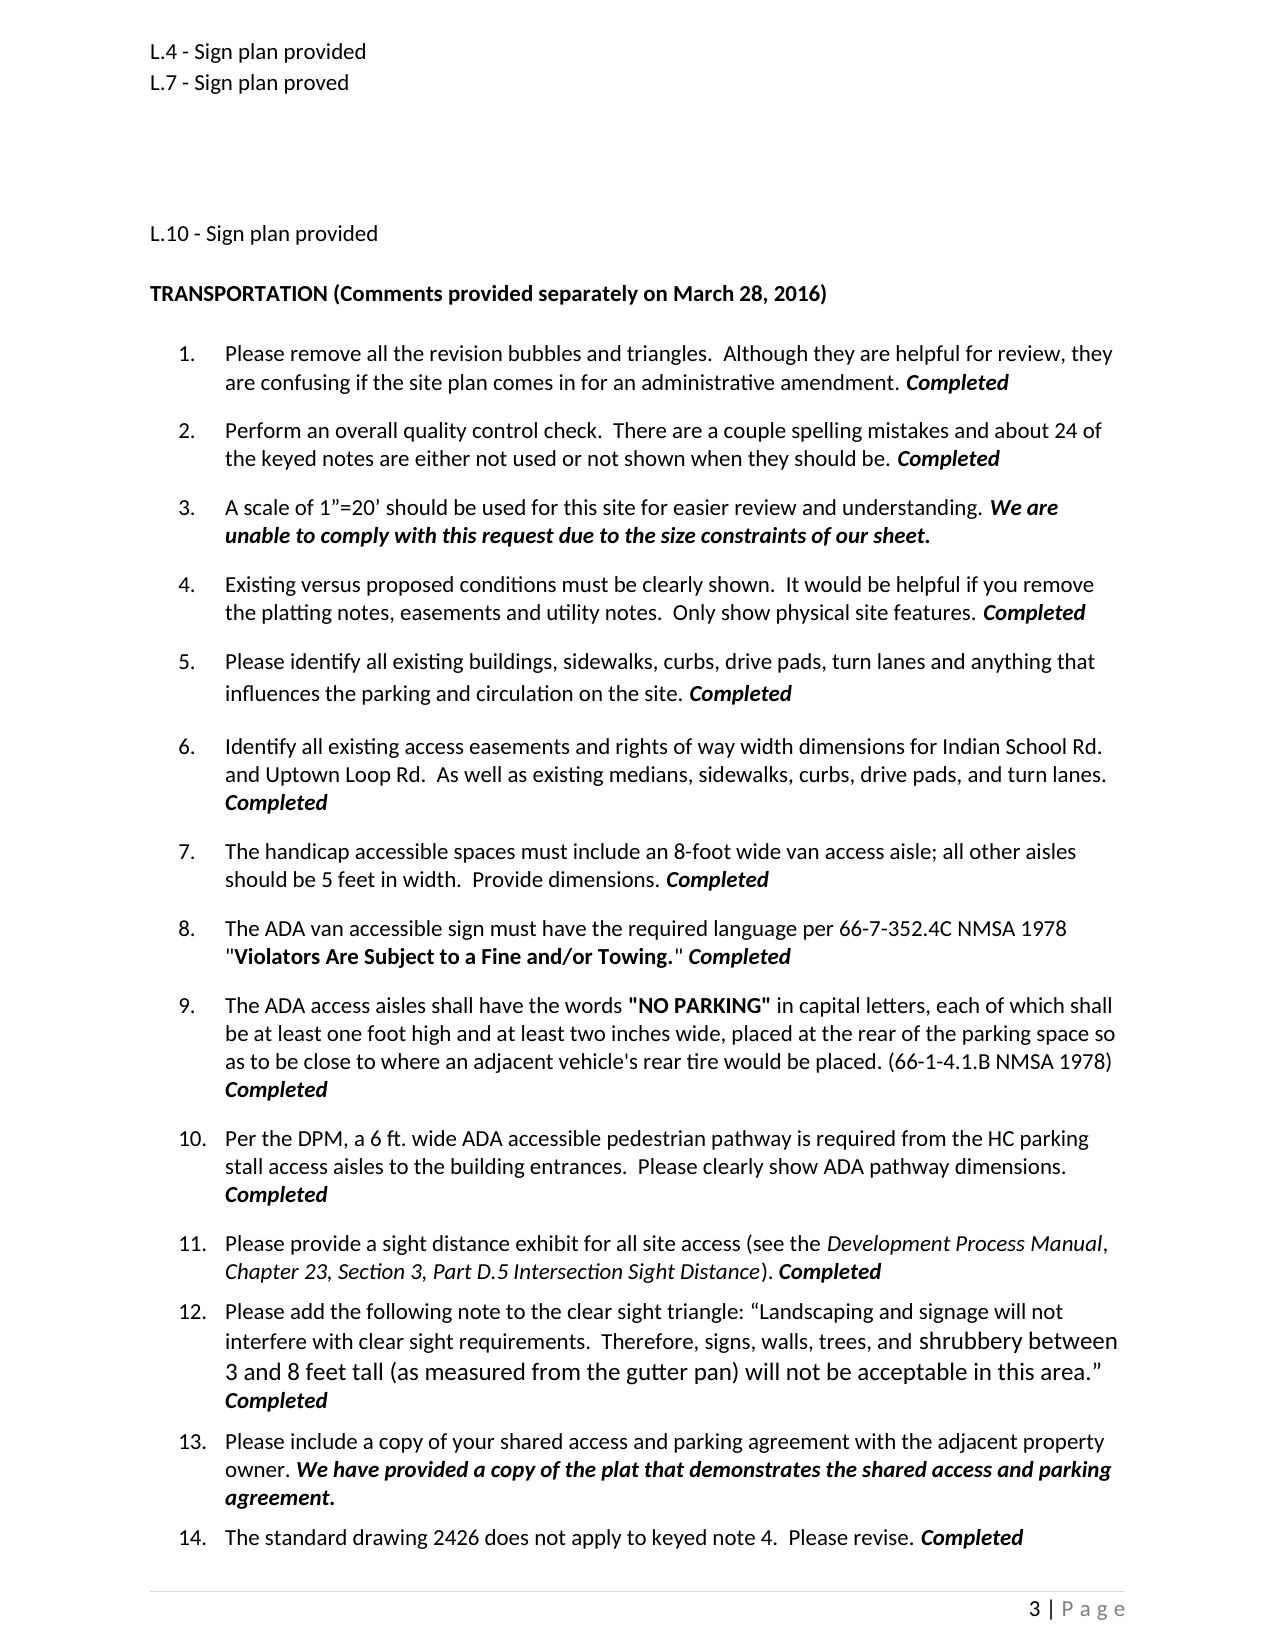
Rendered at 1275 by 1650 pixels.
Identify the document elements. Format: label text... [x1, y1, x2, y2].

text L.10 - Sign plan provided [150, 219, 1125, 247]
list The standard drawing 2426 does not apply to keyed note 4. Please revise. Completed [178, 1523, 1125, 1551]
list Perform an overall quality control check. There are a couple spelling mistakes and about 24 of the keyed notes are either not used or not shown when they should be. Completed [178, 416, 1125, 472]
list Please add the following note to the clear sight triangle: “Landscaping and signage will not interfere with clear sight requirements. Therefore, signs, walls, trees, and shrubbery between 3 and 8 feet tall (as measured from the gutter pan) will not be acceptable in this area.” Completed [178, 1297, 1125, 1414]
list A scale of 1”=20’ should be used for this site for easier review and understanding. We are unable to comply with this request due to the size constraints of our sheet. [178, 493, 1125, 549]
list The ADA van accessible sign must have the required language per 66-7-352.4C NMSA 1978 "Violators Are Subject to a Fine and/or Towing." Completed [178, 914, 1125, 970]
text TRANSPORTATION (Comments provided separately on March 28, 2016) [150, 279, 1125, 307]
text L.7 - Sign plan proved [150, 68, 1125, 96]
list Please identify all existing buildings, sidewalks, curbs, drive pads, turn lanes and anything that influences the parking and circulation on the site. Completed [178, 647, 1125, 707]
list Please include a copy of your shared access and parking agreement with the adjacent property owner. We have provided a copy of the plat that demonstrates the shared access and parking agreement. [178, 1427, 1125, 1511]
text L.4 - Sign plan provided [150, 37, 1125, 66]
list Please remove all the revision bubbles and triangles. Although they are helpful for review, they are confusing if the site plan comes in for an administrative amendment. Completed [178, 339, 1125, 396]
list The ADA access aisles shall have the words "NO PARKING" in capital letters, each of which shall be at least one foot high and at least two inches wide, placed at the rear of the parking space so as to be close to where an adjacent vehicle's rear tire would be placed. (66-1-4.1.B NMSA 1978) Completed [178, 991, 1125, 1103]
list Please provide a sight distance exhibit for all site access (see the Development Process Manual, Chapter 23, Section 3, Part D.5 Intersection Sight Distance). Completed [178, 1229, 1125, 1285]
list Existing versus proposed conditions must be clearly shown. It would be helpful if you remove the platting notes, easements and utility notes. Only show physical site features. Completed [178, 570, 1125, 626]
list Identify all existing access easements and rights of way width dimensions for Indian School Rd. and Uptown Loop Rd. As well as existing medians, sidewalks, curbs, drive pads, and turn lanes. Completed [178, 732, 1125, 816]
list Per the DPM, a 6 ft. wide ADA accessible pedestrian pathway is required from the HC parking stall access aisles to the building entrances. Please clearly show ADA pathway dimensions. Completed [178, 1124, 1125, 1208]
list The handicap accessible spaces must include an 8-foot wide van access aisle; all other aisles should be 5 feet in width. Provide dimensions. Completed [178, 837, 1125, 893]
